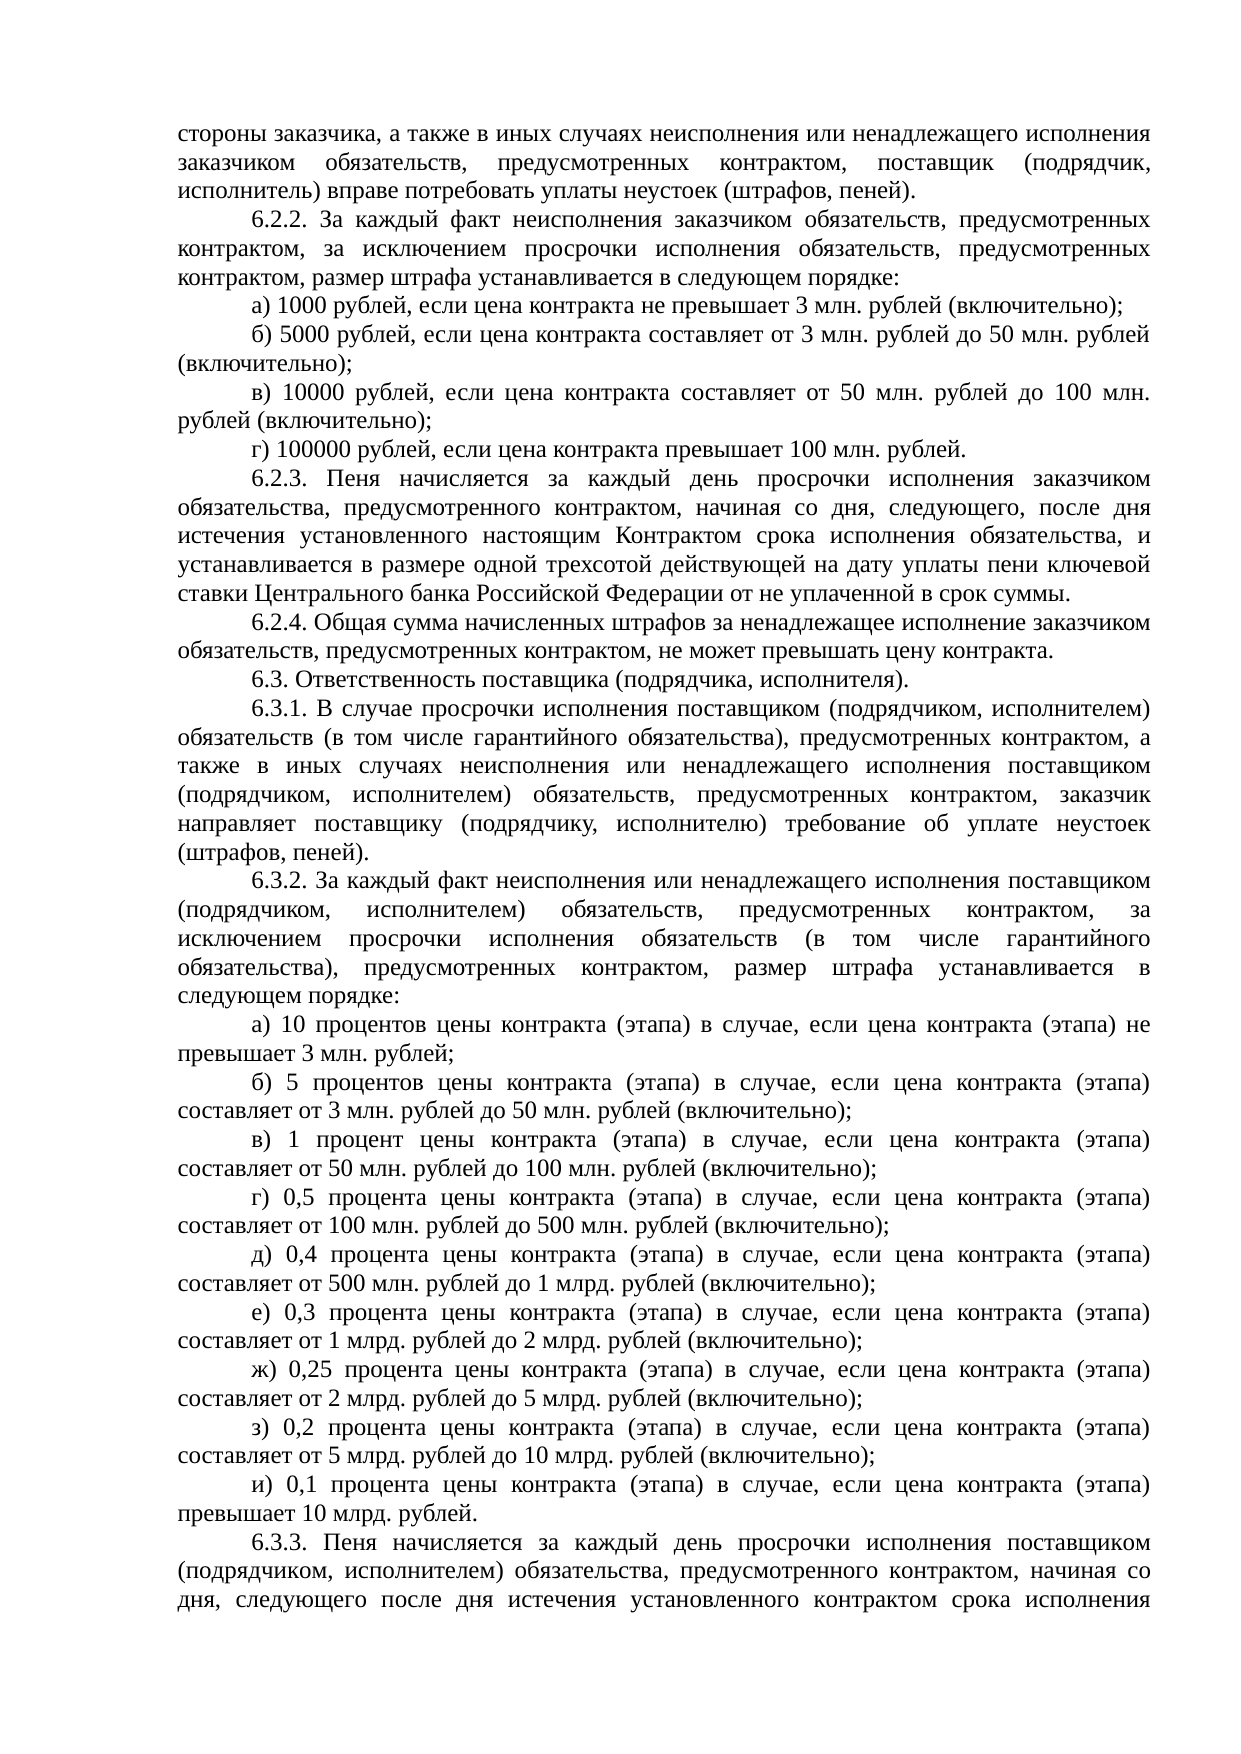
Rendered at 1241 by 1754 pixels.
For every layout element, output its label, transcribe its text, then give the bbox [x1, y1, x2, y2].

text 6.2.2. За каждый факт неисполнения заказчиком обязательств, предусмотренных контрактом, за исключением просрочки исполнения обязательств, предусмотренных контрактом, размер штрафа устанавливается в следующем порядке: [177, 204, 1152, 291]
text б) 5000 рублей, если цена контракта составляет от 3 млн. рублей до 50 млн. рублей (включительно); [177, 319, 1152, 377]
text ж) 0,25 процента цены контракта (этапа) в случае, если цена контракта (этапа) составляет от 2 млрд. рублей до 5 млрд. рублей (включительно); [177, 1354, 1152, 1412]
text в) 1 процент цены контракта (этапа) в случае, если цена контракта (этапа) составляет от 50 млн. рублей до 100 млн. рублей (включительно); [177, 1124, 1152, 1182]
text б) 5 процентов цены контракта (этапа) в случае, если цена контракта (этапа) составляет от 3 млн. рублей до 50 млн. рублей (включительно); [177, 1067, 1152, 1124]
text а) 10 процентов цены контракта (этапа) в случае, если цена контракта (этапа) не превышает 3 млн. рублей; [177, 1009, 1152, 1067]
text е) 0,3 процента цены контракта (этапа) в случае, если цена контракта (этапа) составляет от 1 млрд. рублей до 2 млрд. рублей (включительно); [177, 1297, 1152, 1354]
text а) 1000 рублей, если цена контракта не превышает 3 млн. рублей (включительно); [177, 291, 1152, 319]
text з) 0,2 процента цены контракта (этапа) в случае, если цена контракта (этапа) составляет от 5 млрд. рублей до 10 млрд. рублей (включительно); [177, 1412, 1152, 1469]
text в) 10000 рублей, если цена контракта составляет от 50 млн. рублей до 100 млн. рублей (включительно); [177, 377, 1152, 434]
text 6.3.2. За каждый факт неисполнения или ненадлежащего исполнения поставщиком (подрядчиком, исполнителем) обязательств, предусмотренных контрактом, за исключением просрочки исполнения обязательств (в том числе гарантийного обязательства), предусмотренных контрактом, размер штрафа устанавливается в следующем порядке: [177, 866, 1152, 1009]
text 6.3. Ответственность поставщика (подрядчика, исполнителя). [177, 664, 1152, 693]
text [177, 1527, 1152, 1613]
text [177, 118, 1152, 204]
text г) 100000 рублей, если цена контракта превышает 100 млн. рублей. [177, 434, 1152, 463]
text 6.2.4. Общая сумма начисленных штрафов за ненадлежащее исполнение заказчиком обязательств, предусмотренных контрактом, не может превышать цену контракта. [177, 607, 1152, 664]
text д) 0,4 процента цены контракта (этапа) в случае, если цена контракта (этапа) составляет от 500 млн. рублей до 1 млрд. рублей (включительно); [177, 1239, 1152, 1297]
text 6.2.3. Пеня начисляется за каждый день просрочки исполнения заказчиком обязательства, предусмотренного контрактом, начиная со дня, следующего, после дня истечения установленного настоящим Контрактом срока исполнения обязательства, и устанавливается в размере одной трехсотой действующей на дату уплаты пени ключевой ставки Центрального банка Российской Федерации от не уплаченной в срок суммы. [177, 463, 1152, 607]
text 6.3.1. В случае просрочки исполнения поставщиком (подрядчиком, исполнителем) обязательств (в том числе гарантийного обязательства), предусмотренных контрактом, а также в иных случаях неисполнения или ненадлежащего исполнения поставщиком (подрядчиком, исполнителем) обязательств, предусмотренных контрактом, заказчик направляет поставщику (подрядчику, исполнителю) требование об уплате неустоек (штрафов, пеней). [177, 693, 1152, 866]
text г) 0,5 процента цены контракта (этапа) в случае, если цена контракта (этапа) составляет от 100 млн. рублей до 500 млн. рублей (включительно); [177, 1182, 1152, 1239]
text и) 0,1 процента цены контракта (этапа) в случае, если цена контракта (этапа) превышает 10 млрд. рублей. [177, 1469, 1152, 1527]
